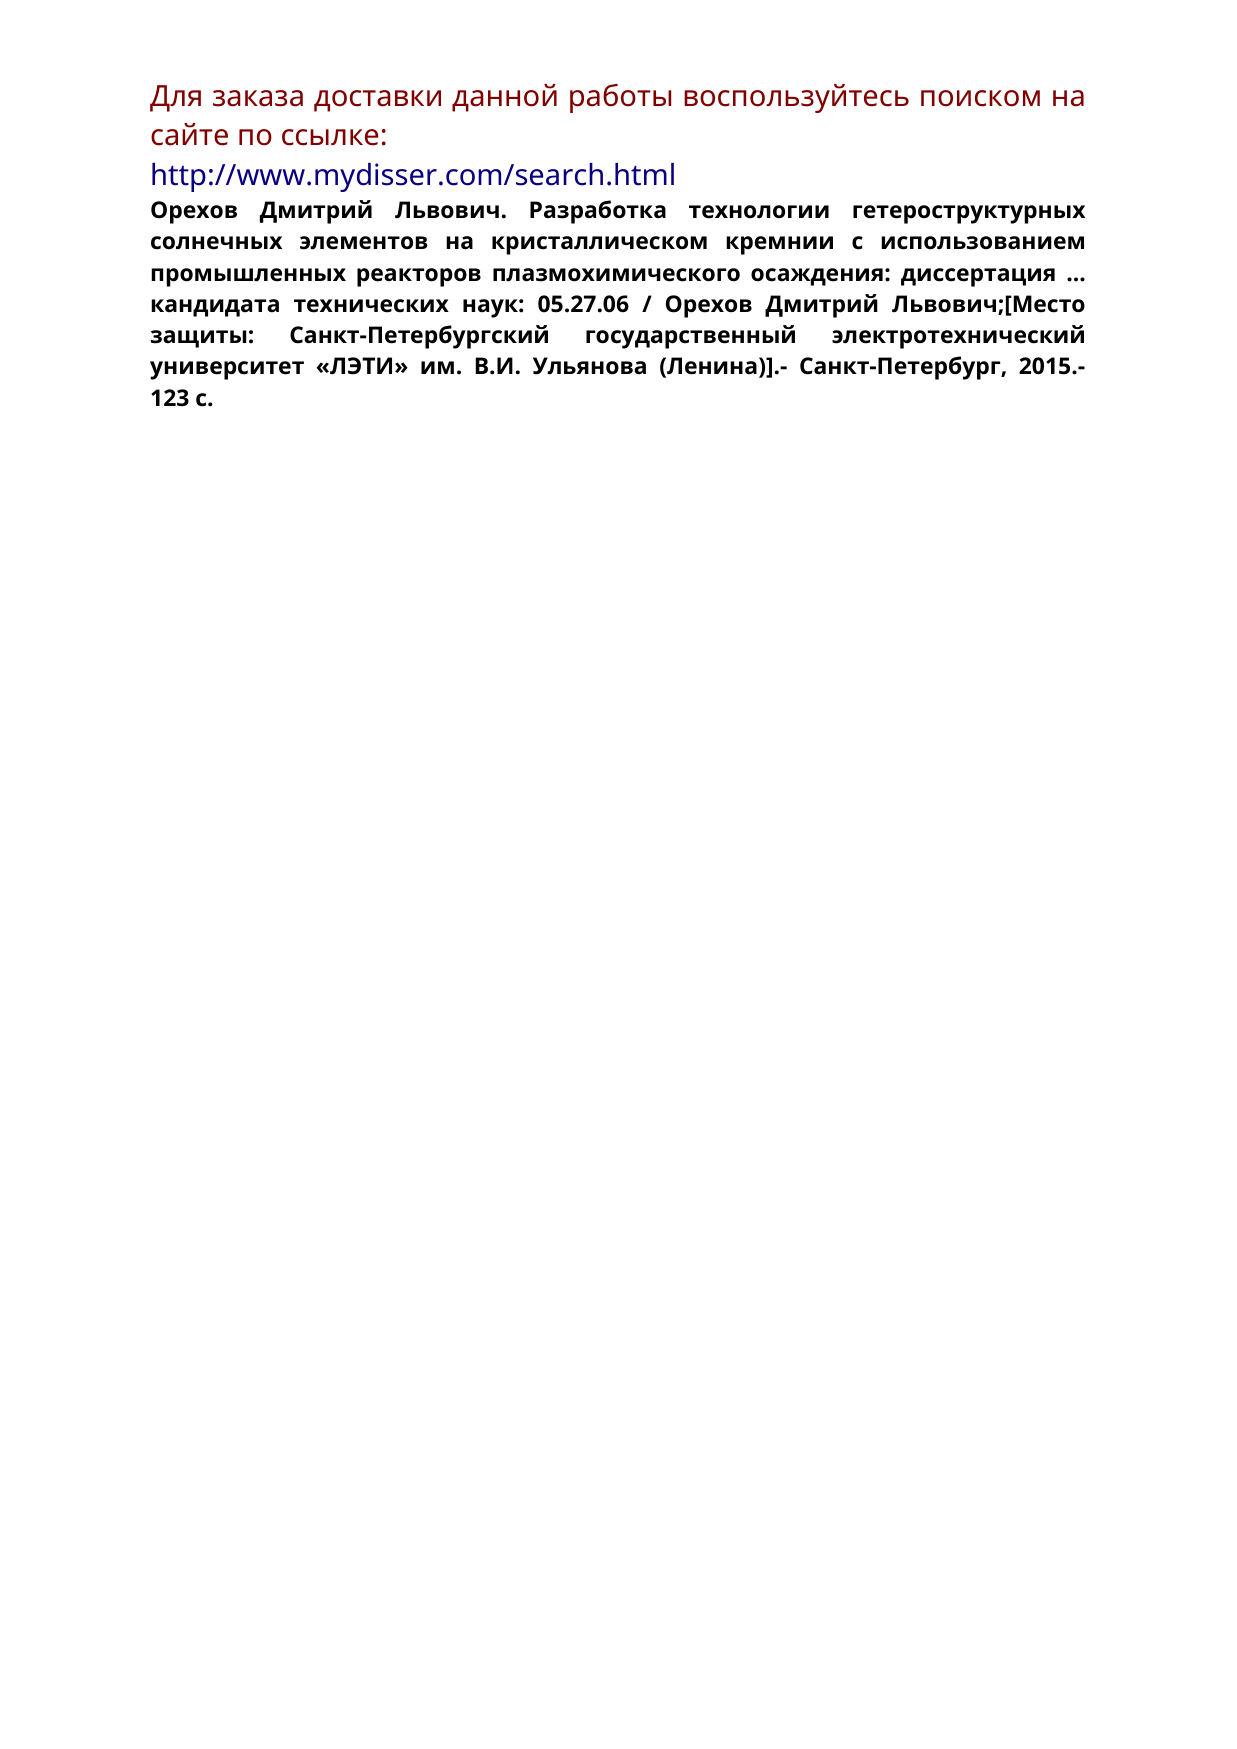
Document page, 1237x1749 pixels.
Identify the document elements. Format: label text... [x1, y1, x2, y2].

text Орехов Дмитрий Львович. Разработка технологии гетероструктурных солнечных элементов на кристаллическом кремнии с использованием промышленных реакторов плазмохимического осаждения: диссертация ... кандидата технических наук: 05.27.06 / Орехов Дмитрий Львович;[Место защиты: Санкт-Петербургский государственный электротехнический университет «ЛЭТИ» им. В.И. Ульянова (Ленина)].- Санкт-Петербург, 2015.- 123 с. [150, 194, 1086, 413]
